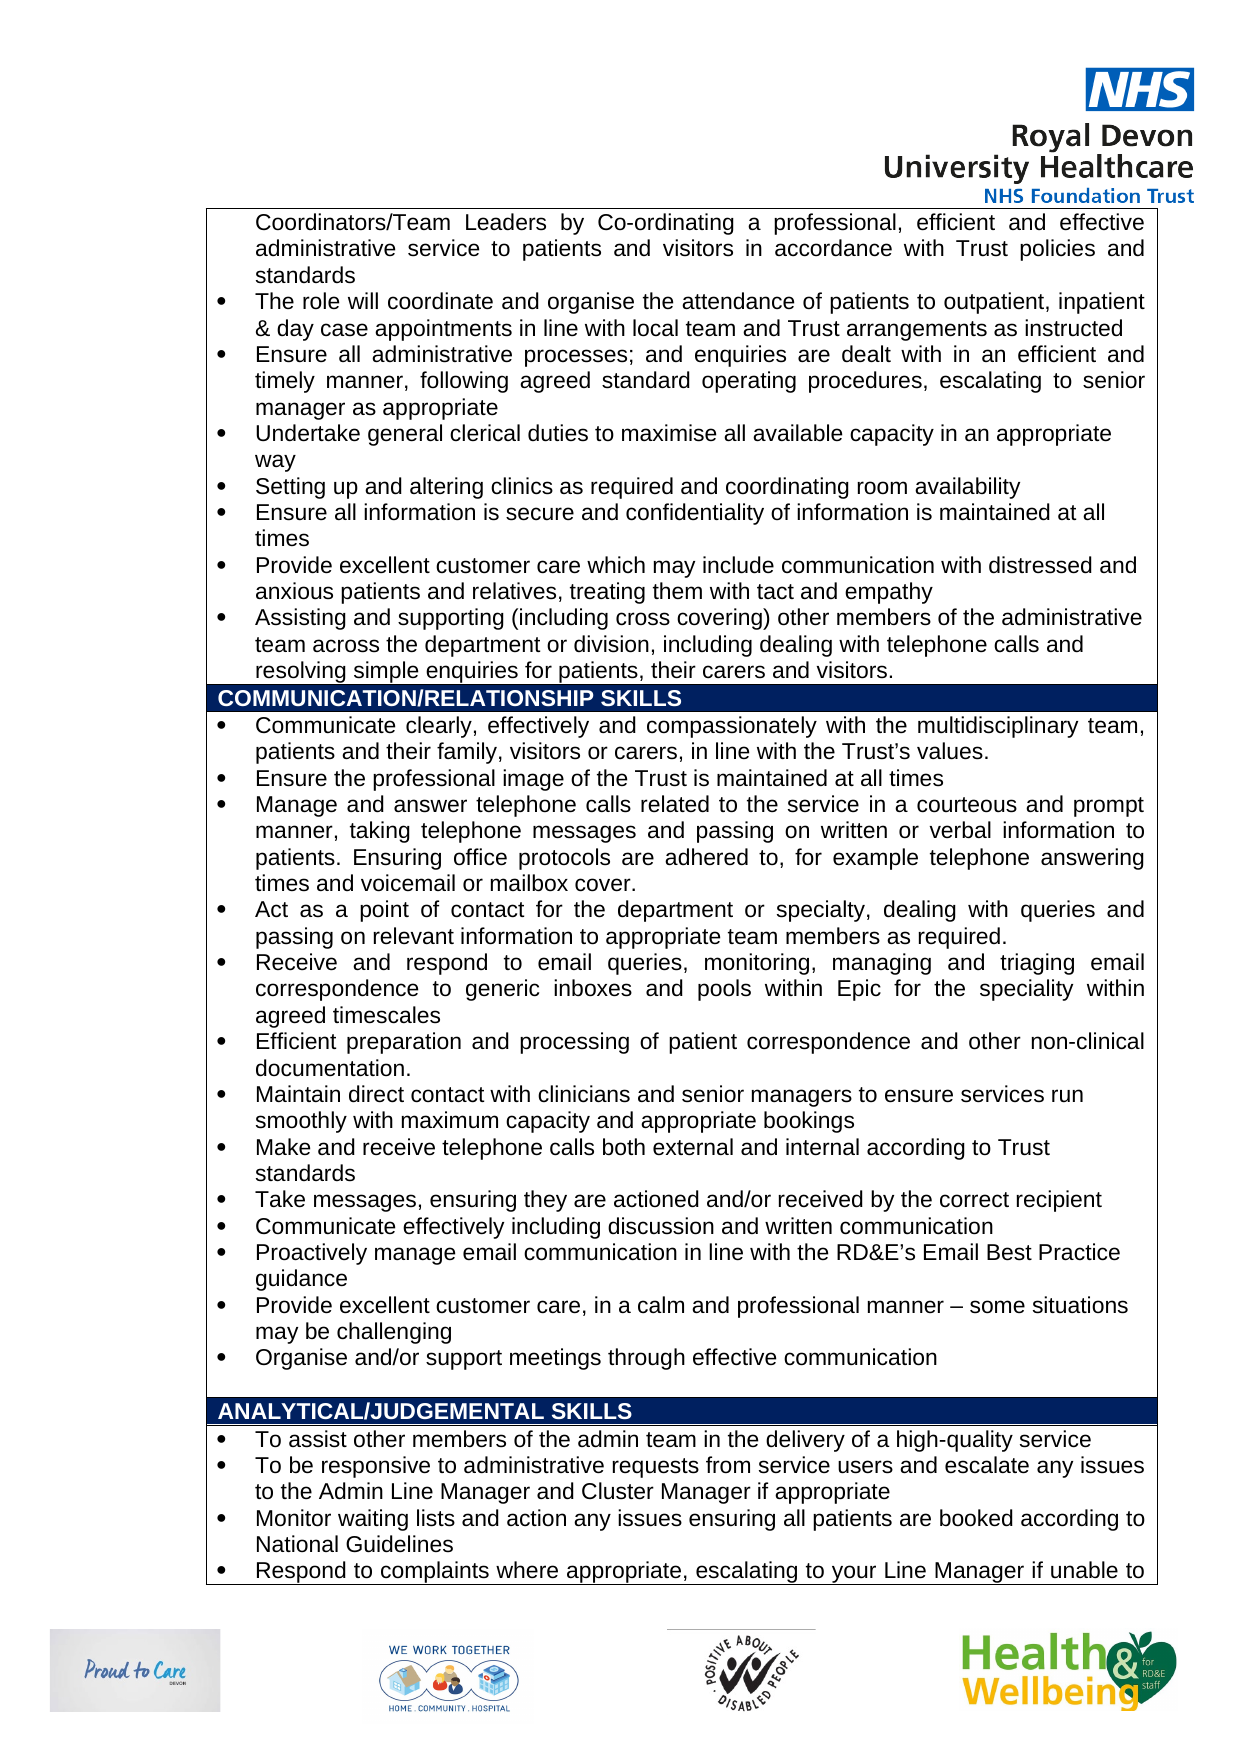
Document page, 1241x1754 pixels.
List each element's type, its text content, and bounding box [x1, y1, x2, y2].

table_cell Communicate clearly, effectively and compassionately with the multidisciplinary team, patients and their family, visitors or carers, in line with the Trust’s values. Ensure the professional image of the Trust is maintained at all times Manage and answer telephone calls related to the service in a courteous and prompt manner, taking telephone messages and passing on written or verbal information to patients. Ensuring office protocols are adhered to, for example telephone answering times and voicemail or mailbox cover. Act as a point of contact for the department or specialty, dealing with queries and passing on relevant information to appropriate team members as required. Receive and respond to email queries, monitoring, managing and triaging email correspondence to generic inboxes and pools within Epic for the speciality within agreed timescales Efficient preparation and processing of patient correspondence and other non-clinical documentation. Maintain direct contact with clinicians and senior managers to ensure services run smoothly with maximum capacity and appropriate bookings Make and receive telephone calls both external and internal according to Trust standards Take messages, ensuring they are actioned and/or received by the correct recipient Communicate effectively including discussion and written communication Proactively manage email communication in line with the RD&E’s Email Best Practice guidance Provide excellent customer care, in a calm and professional manner – some situations may be challenging Organise and/or support meetings through effective communication [207, 712, 1157, 1397]
picture [48, 1629, 221, 1711]
picture [878, 67, 1200, 205]
picture [665, 1629, 816, 1714]
picture [361, 1629, 534, 1724]
table_cell ANALYTICAL/JUDGEMENTAL SKILLS [207, 1398, 1157, 1424]
table_cell COMMUNICATION/RELATIONSHIP SKILLS [207, 685, 1157, 711]
